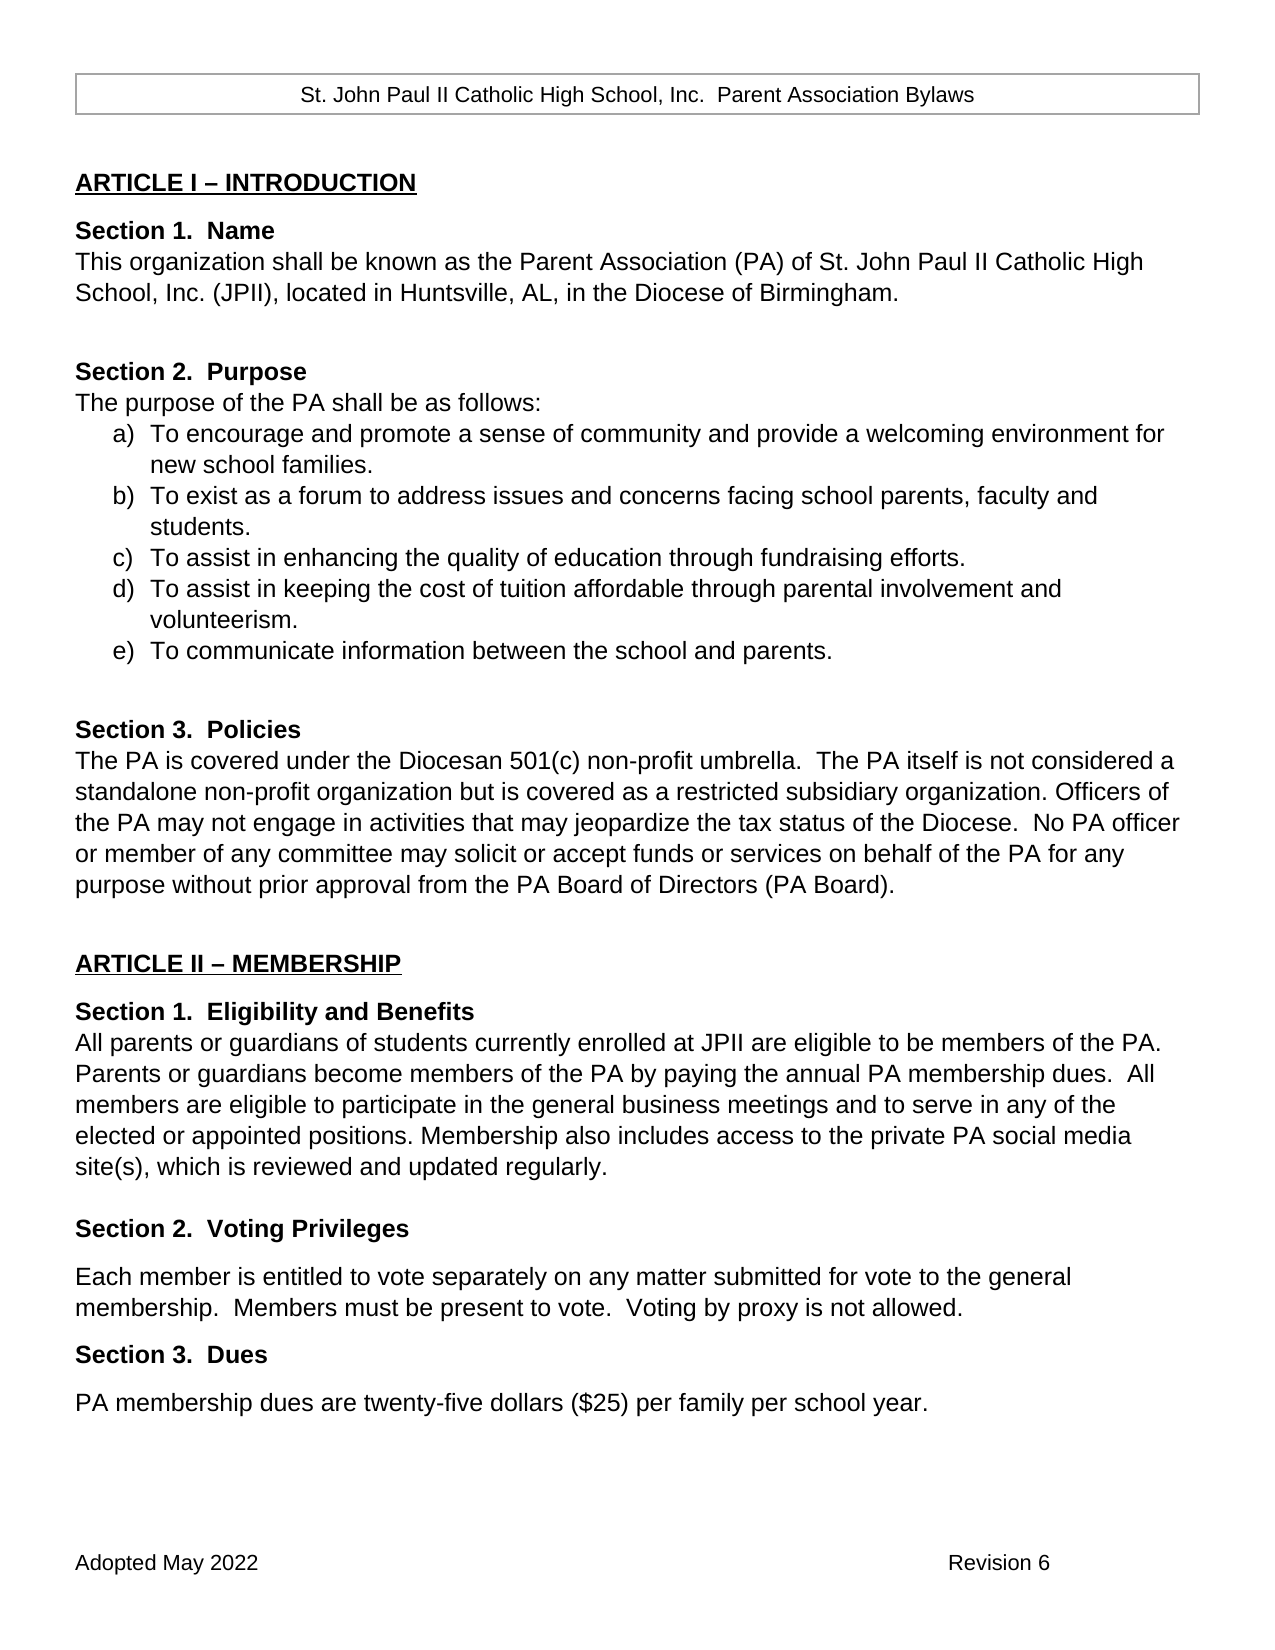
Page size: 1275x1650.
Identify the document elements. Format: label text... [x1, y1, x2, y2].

text All parents or guardians of students currently enrolled at JPII are eligible to be members of the PA. Parents or guardians become members of the PA by paying the annual PA membership dues. All members are eligible to participate in the general business meetings and to serve in any of the elected or appointed positions. Membership also includes access to the private PA social media site(s), which is reviewed and updated regularly. [75, 1028, 1200, 1181]
text Section 1. Name [75, 216, 1200, 245]
text ARTICLE I – INTRODUCTION [75, 168, 1200, 197]
text Section 3. Dues [75, 1341, 1200, 1369]
list To assist in enhancing the quality of education through fundraising efforts. [112, 543, 1200, 572]
list To assist in keeping the cost of tuition affordable through parental involvement and volunteerism. [112, 574, 1200, 634]
text Section 1. Eligibility and Benefits [75, 997, 1200, 1026]
list To exist as a forum to address issues and concerns facing school parents, faculty and students. [112, 481, 1200, 541]
list To communicate information between the school and parents. [112, 636, 1200, 665]
text The purpose of the PA shall be as follows: [75, 388, 1200, 417]
text Section 3. Policies [75, 715, 1200, 744]
text PA membership dues are twenty-five dollars ($25) per family per school year. [75, 1388, 1200, 1417]
text Section 2. Voting Privileges [75, 1214, 1200, 1243]
text ARTICLE II – MEMBERSHIP [75, 949, 1200, 978]
list To encourage and promote a sense of community and provide a welcoming environment for new school families. [112, 419, 1200, 479]
text Section 2. Purpose [75, 357, 1200, 386]
text The PA is covered under the Diocesan 501(c) non-profit umbrella. The PA itself is not considered a standalone non-profit organization but is covered as a restricted subsidiary organization. Officers of the PA may not engage in activities that may jeopardize the tax status of the Diocese. No PA officer or member of any committee may solicit or accept funds or services on behalf of the PA for any purpose without prior approval from the PA Board of Directors (PA Board). [75, 746, 1200, 899]
text Each member is entitled to vote separately on any matter submitted for vote to the general membership. Members must be present to vote. Voting by proxy is not allowed. [75, 1262, 1200, 1322]
text This organization shall be known as the Parent Association (PA) of St. John Paul II Catholic High School, Inc. (JPII), located in Huntsville, AL, in the Diocese of Birmingham. [75, 247, 1200, 307]
